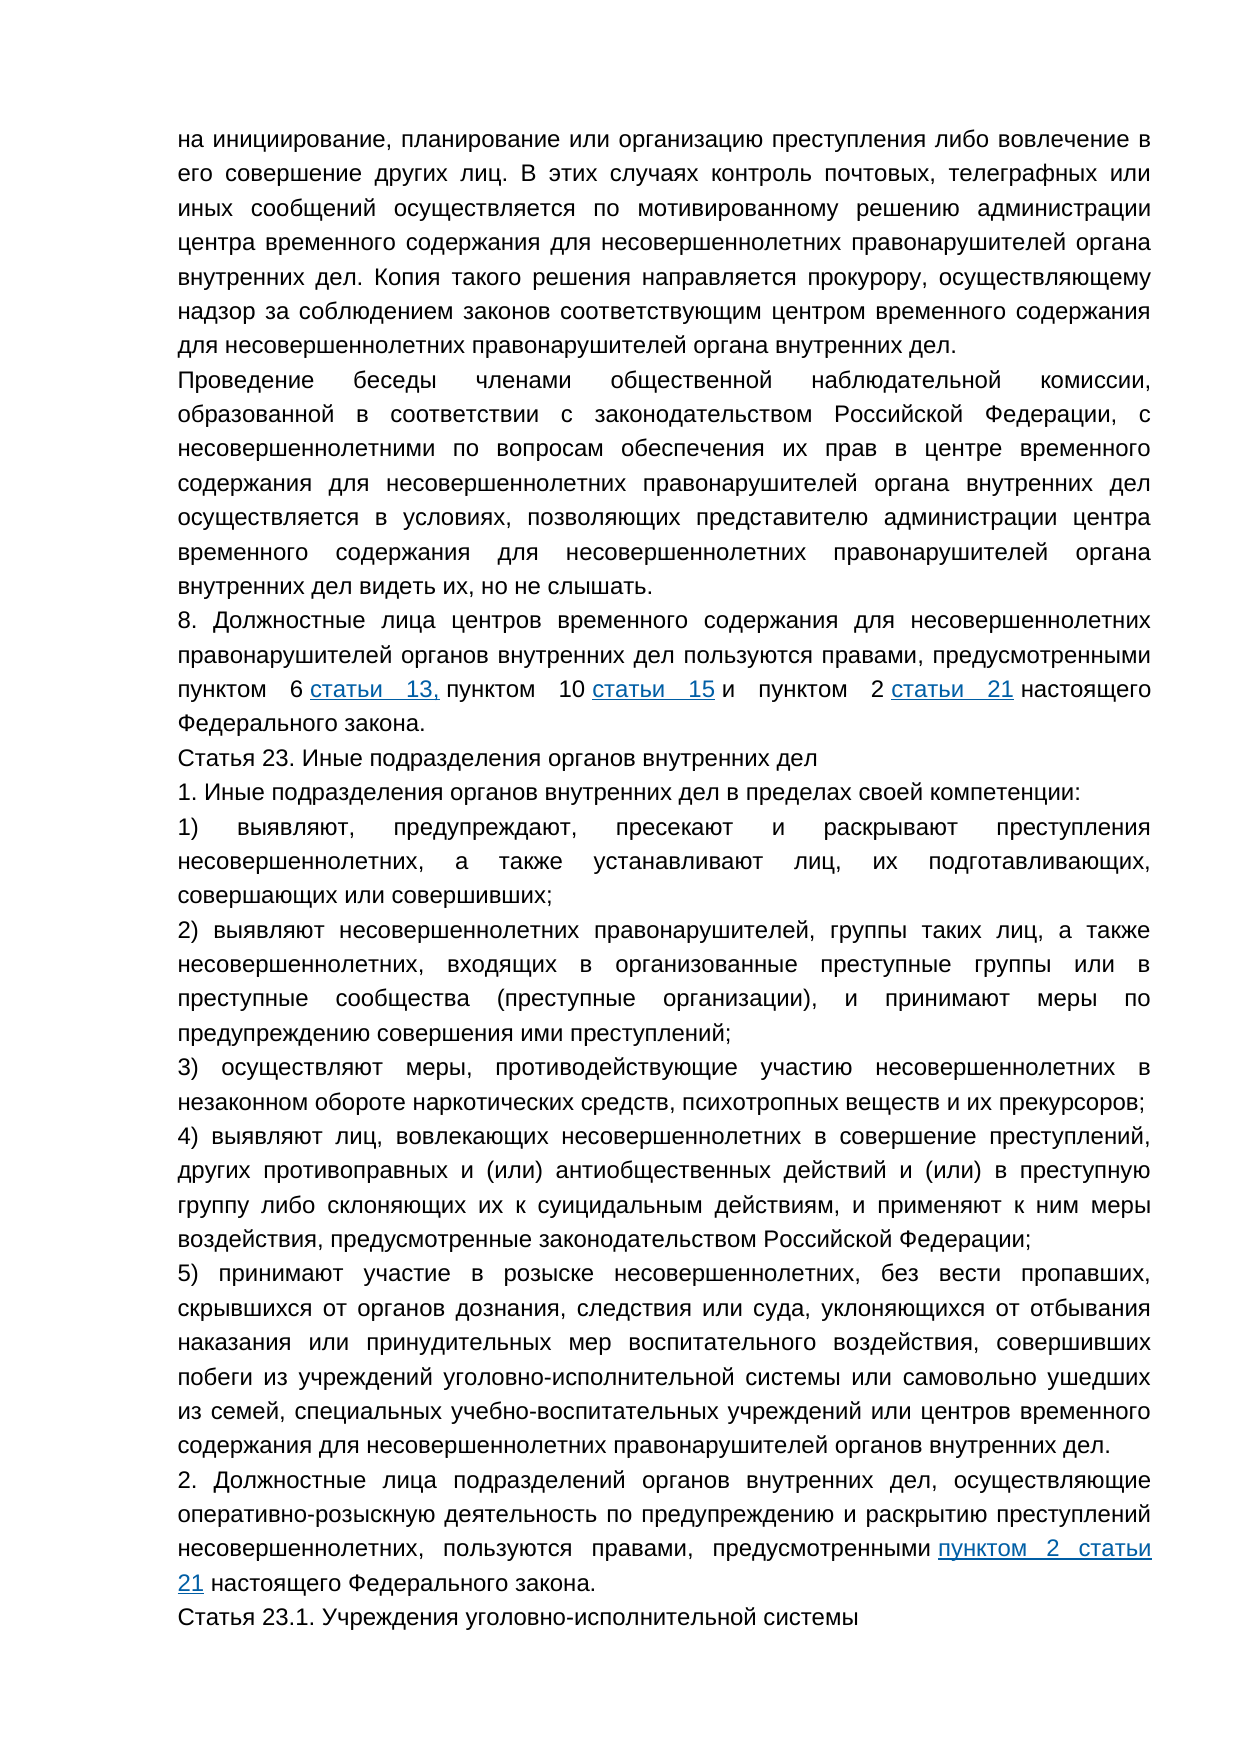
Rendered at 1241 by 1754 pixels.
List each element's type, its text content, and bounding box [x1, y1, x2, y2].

text Проведение беседы членами общественной наблюдательной комиссии, образованной в соответствии с законодательством Российской Федерации, с несовершеннолетними по вопросам обеспечения их прав в центре временного содержания для несовершеннолетних правонарушителей органа внутренних дел осуществляется в условиях, позволяющих представителю администрации центра временного содержания для несовершеннолетних правонарушителей органа внутренних дел видеть их, но не слышать. [177, 359, 1152, 599]
text Статья 23.1. Учреждения уголовно-исполнительной системы [177, 1596, 1152, 1631]
text 2) выявляют несовершеннолетних правонарушителей, группы таких лиц, а также несовершеннолетних, входящих в организованные преступные группы или в преступные сообщества (преступные организации), и принимают меры по предупреждению совершения ими преступлений; [177, 909, 1152, 1046]
text 2. Должностные лица подразделений органов внутренних дел, осуществляющие оперативно-розыскную деятельность по предупреждению и раскрытию преступлений несовершеннолетних, пользуются правами, предусмотренными пунктом 2 статьи 21 настоящего Федерального закона. [177, 1459, 1152, 1596]
text 1. Иные подразделения органов внутренних дел в пределах своей компетенции: [177, 771, 1152, 806]
text 8. Должностные лица центров временного содержания для несовершеннолетних правонарушителей органов внутренних дел пользуются правами, предусмотренными пунктом 6 статьи 13, пунктом 10 статьи 15 и пунктом 2 статьи 21 настоящего Федерального закона. [177, 599, 1152, 737]
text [177, 118, 1152, 359]
text 5) принимают участие в розыске несовершеннолетних, без вести пропавших, скрывшихся от органов дознания, следствия или суда, уклоняющихся от отбывания наказания или принудительных мер воспитательного воздействия, совершивших побеги из учреждений уголовно-исполнительной системы или самовольно ушедших из семей, специальных учебно-воспитательных учреждений или центров временного содержания для несовершеннолетних правонарушителей органов внутренних дел. [177, 1252, 1152, 1459]
text 1) выявляют, предупреждают, пресекают и раскрывают преступления несовершеннолетних, а также устанавливают лиц, их подготавливающих, совершающих или совершивших; [177, 806, 1152, 909]
text Статья 23. Иные подразделения органов внутренних дел [177, 737, 1152, 771]
text 4) выявляют лиц, вовлекающих несовершеннолетних в совершение преступлений, других противоправных и (или) антиобщественных действий и (или) в преступную группу либо склоняющих их к суицидальным действиям, и применяют к ним меры воздействия, предусмотренные законодательством Российской Федерации; [177, 1115, 1152, 1252]
text 3) осуществляют меры, противодействующие участию несовершеннолетних в незаконном обороте наркотических средств, психотропных веществ и их прекурсоров; [177, 1046, 1152, 1115]
